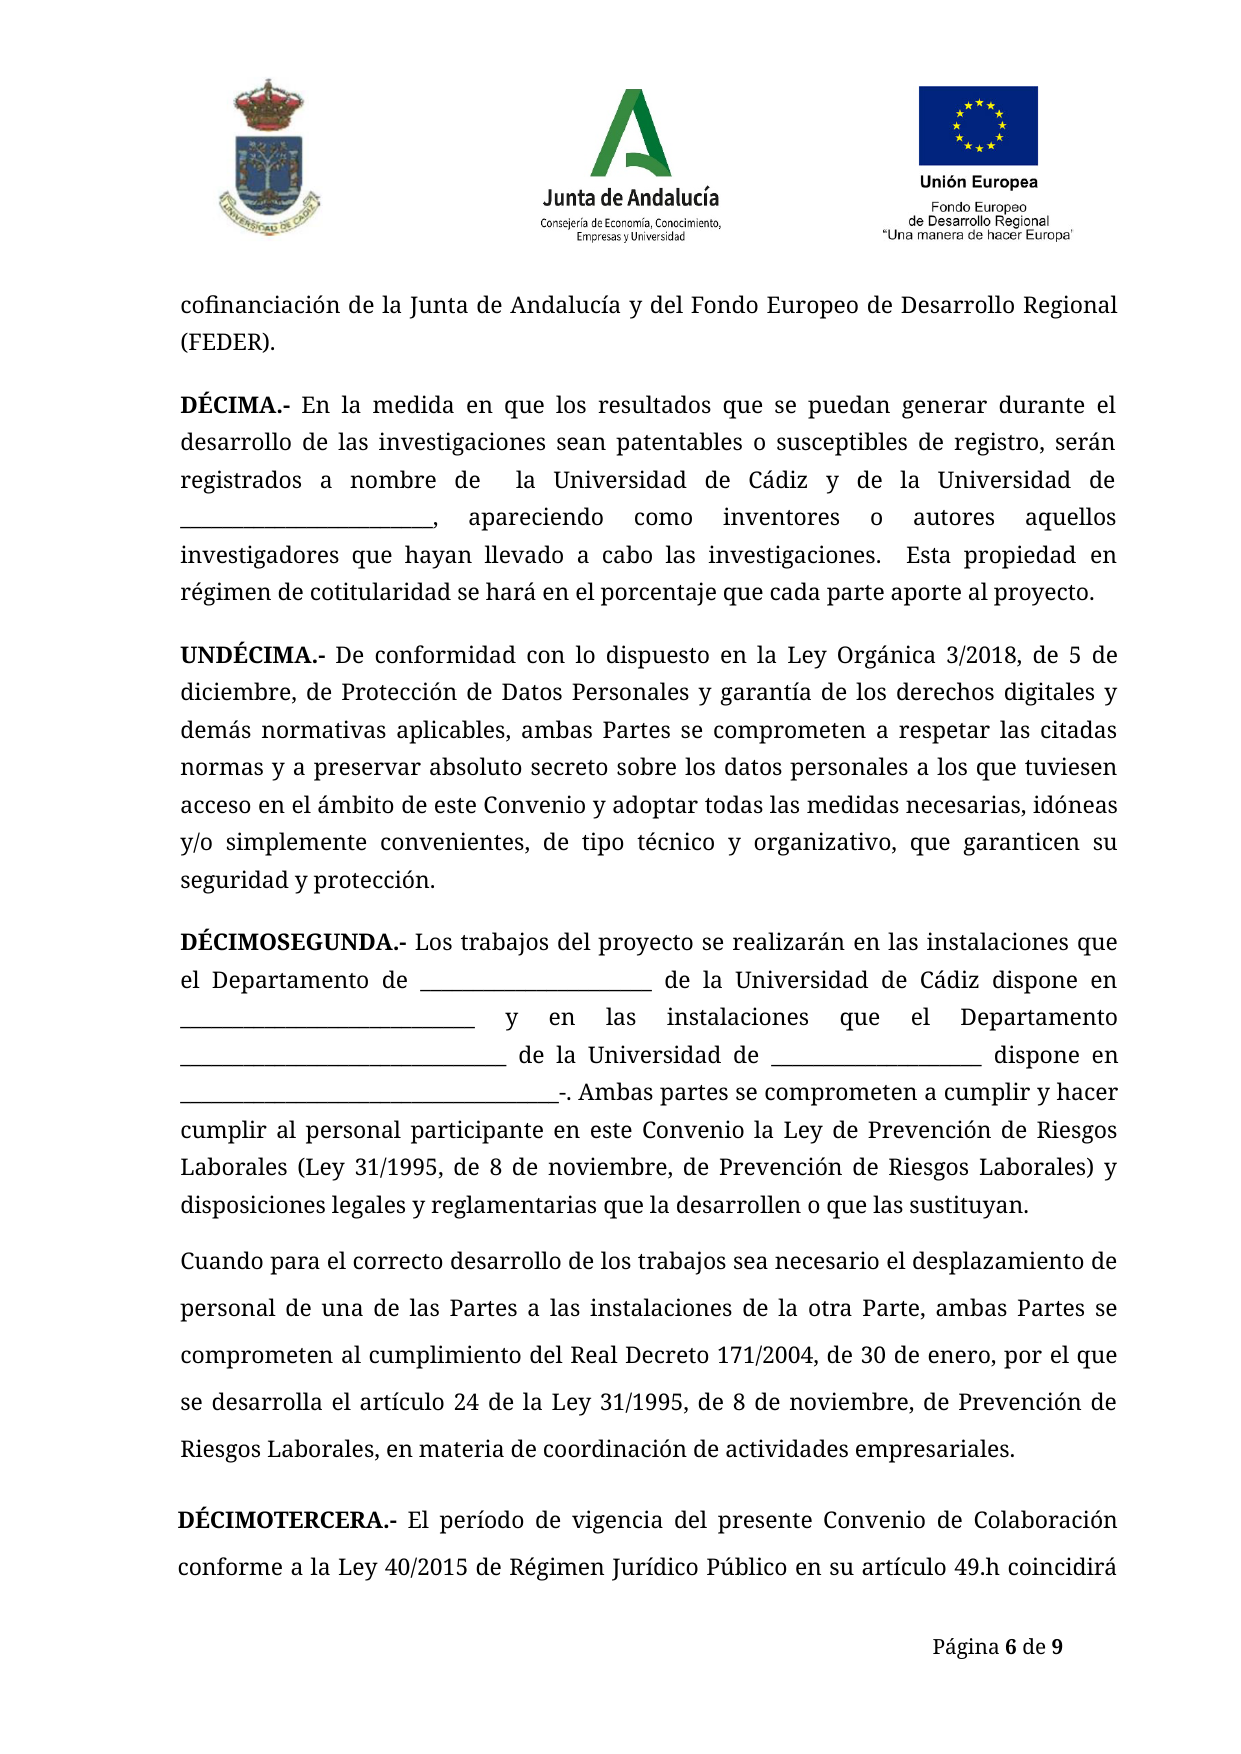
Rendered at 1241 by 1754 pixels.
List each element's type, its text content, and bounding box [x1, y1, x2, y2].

text Cuando para el correcto desarrollo de los trabajos sea necesario el desplazamiento de personal de una de las Partes a las instalaciones de la otra Parte, ambas Partes se comprometen al cumplimiento del Real Decreto 171/2004, de 30 de enero, por el que se desarrolla el artículo 24 de la Ley 31/1995, de 8 de noviembre, de Prevención de Riesgos Laborales, en materia de coordinación de actividades empresariales. [180, 1245, 1119, 1464]
text DÉCIMOSEGUNDA.- Los trabajos del proyecto se realizarán en las instalaciones que el Departamento de ______________________ de la Universidad de Cádiz dispone en ____________________________ y en las instalaciones que el Departamento _______________________________ de la Universidad de ____________________ dispone en ____________________________________-. Ambas partes se comprometen a cumplir y hacer cumplir al personal participante en este Convenio la Ley de Prevención de Riesgos Laborales (Ley 31/1995, de 8 de noviembre, de Prevención de Riesgos Laborales) y disposiciones legales y reglamentarias que la desarrollen o que las sustituyan. [180, 920, 1119, 1220]
text DÉCIMA.- En la medida en que los resultados que se puedan generar durante el desarrollo de las investigaciones sean patentables o susceptibles de registro, serán registrados a nombre de la Universidad de Cádiz y de la Universidad de ________________________, apareciendo como inventores o autores aquellos investigadores que hayan llevado a cabo las investigaciones. Esta propiedad en régimen de cotitularidad se hará en el porcentaje que cada parte aporte al proyecto. [180, 382, 1117, 607]
text UNDÉCIMA.- De conformidad con lo dispuesto en la Ley Orgánica 3/2018, de 5 de diciembre, de Protección de Datos Personales y garantía de los derechos digitales y demás normativas aplicables, ambas Partes se comprometen a respetar las citadas normas y a preservar absoluto secreto sobre los datos personales a los que tuviesen acceso en el ámbito de este Convenio y adoptar todas las medidas necesarias, idóneas y/o simplemente convenientes, de tipo técnico y organizativo, que garanticen su seguridad y protección. [180, 632, 1119, 895]
picture [540, 89, 721, 243]
picture [199, 75, 334, 249]
picture [883, 86, 1074, 242]
